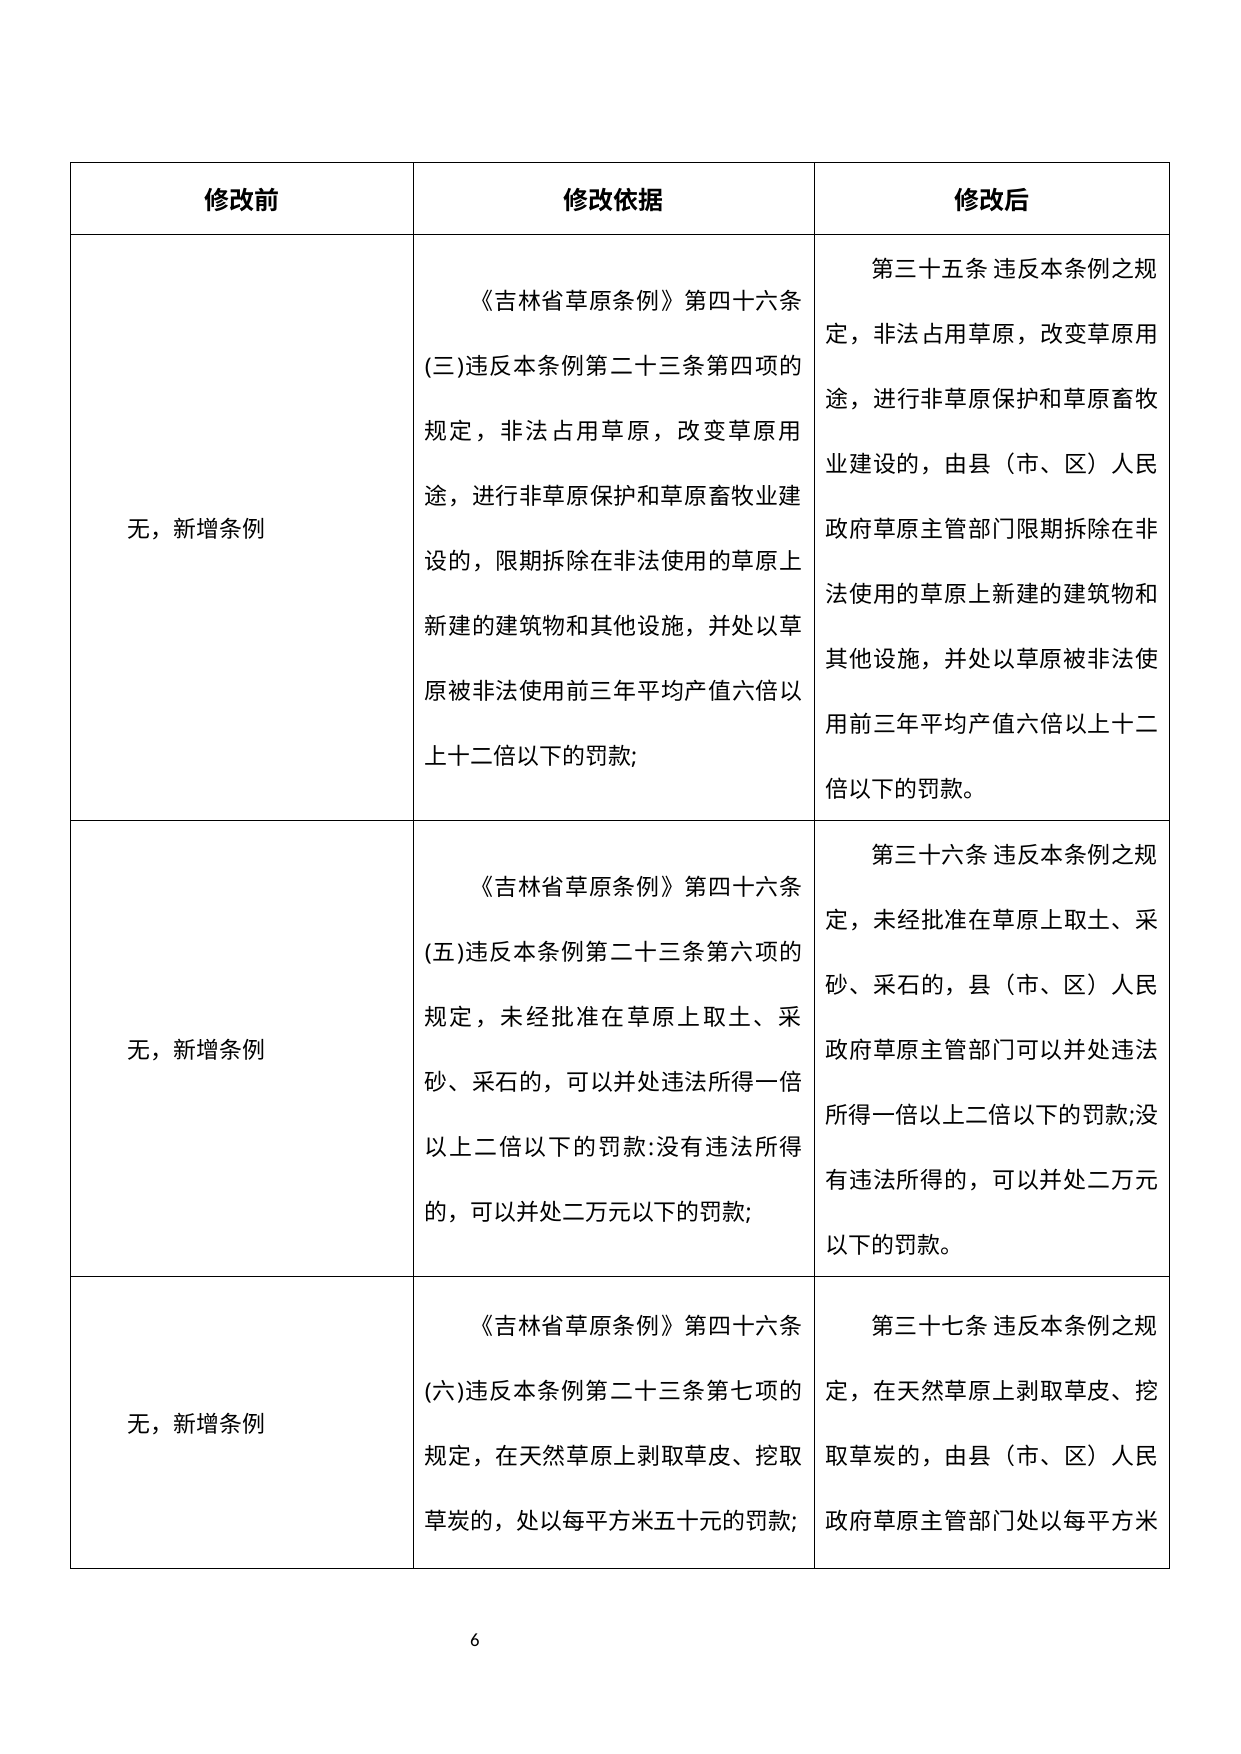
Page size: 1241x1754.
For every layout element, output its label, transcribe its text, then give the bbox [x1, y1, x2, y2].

table_cell 第三十五条 违反本条例之规定，非法占用草原，改变草原用途，进行非草原保护和草原畜牧业建设的，由县（市、区）人民政府草原主管部门限期拆除在非法使用的草原上新建的建筑物和其他设施，并处以草原被非法使用前三年平均产值六倍以上十二倍以下的罚款。 [815, 235, 1169, 820]
table_cell 无，新增条例 [71, 235, 413, 820]
table_header 修改后 [815, 163, 1169, 234]
table_header 修改依据 [414, 163, 814, 234]
table_header 修改前 [71, 163, 413, 234]
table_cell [414, 1277, 814, 1568]
table_cell 《吉林省草原条例》第四十六条(五)违反本条例第二十三条第六项的规定，未经批准在草原上取土、采砂、采石的，可以并处违法所得一倍以上二倍以下的罚款:没有违法所得的，可以并处二万元以下的罚款; [414, 821, 814, 1276]
table_cell 无，新增条例 [71, 1277, 413, 1568]
table_cell 无，新增条例 [71, 821, 413, 1276]
table_cell 《吉林省草原条例》第四十六条(三)违反本条例第二十三条第四项的规定，非法占用草原，改变草原用途，进行非草原保护和草原畜牧业建设的，限期拆除在非法使用的草原上新建的建筑物和其他设施，并处以草原被非法使用前三年平均产值六倍以上十二倍以下的罚款; [414, 235, 814, 820]
table_cell 第三十六条 违反本条例之规定，未经批准在草原上取土、采砂、采石的，县（市、区）人民政府草原主管部门可以并处违法所得一倍以上二倍以下的罚款;没有违法所得的，可以并处二万元以下的罚款。 [815, 821, 1169, 1276]
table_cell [815, 1277, 1169, 1568]
